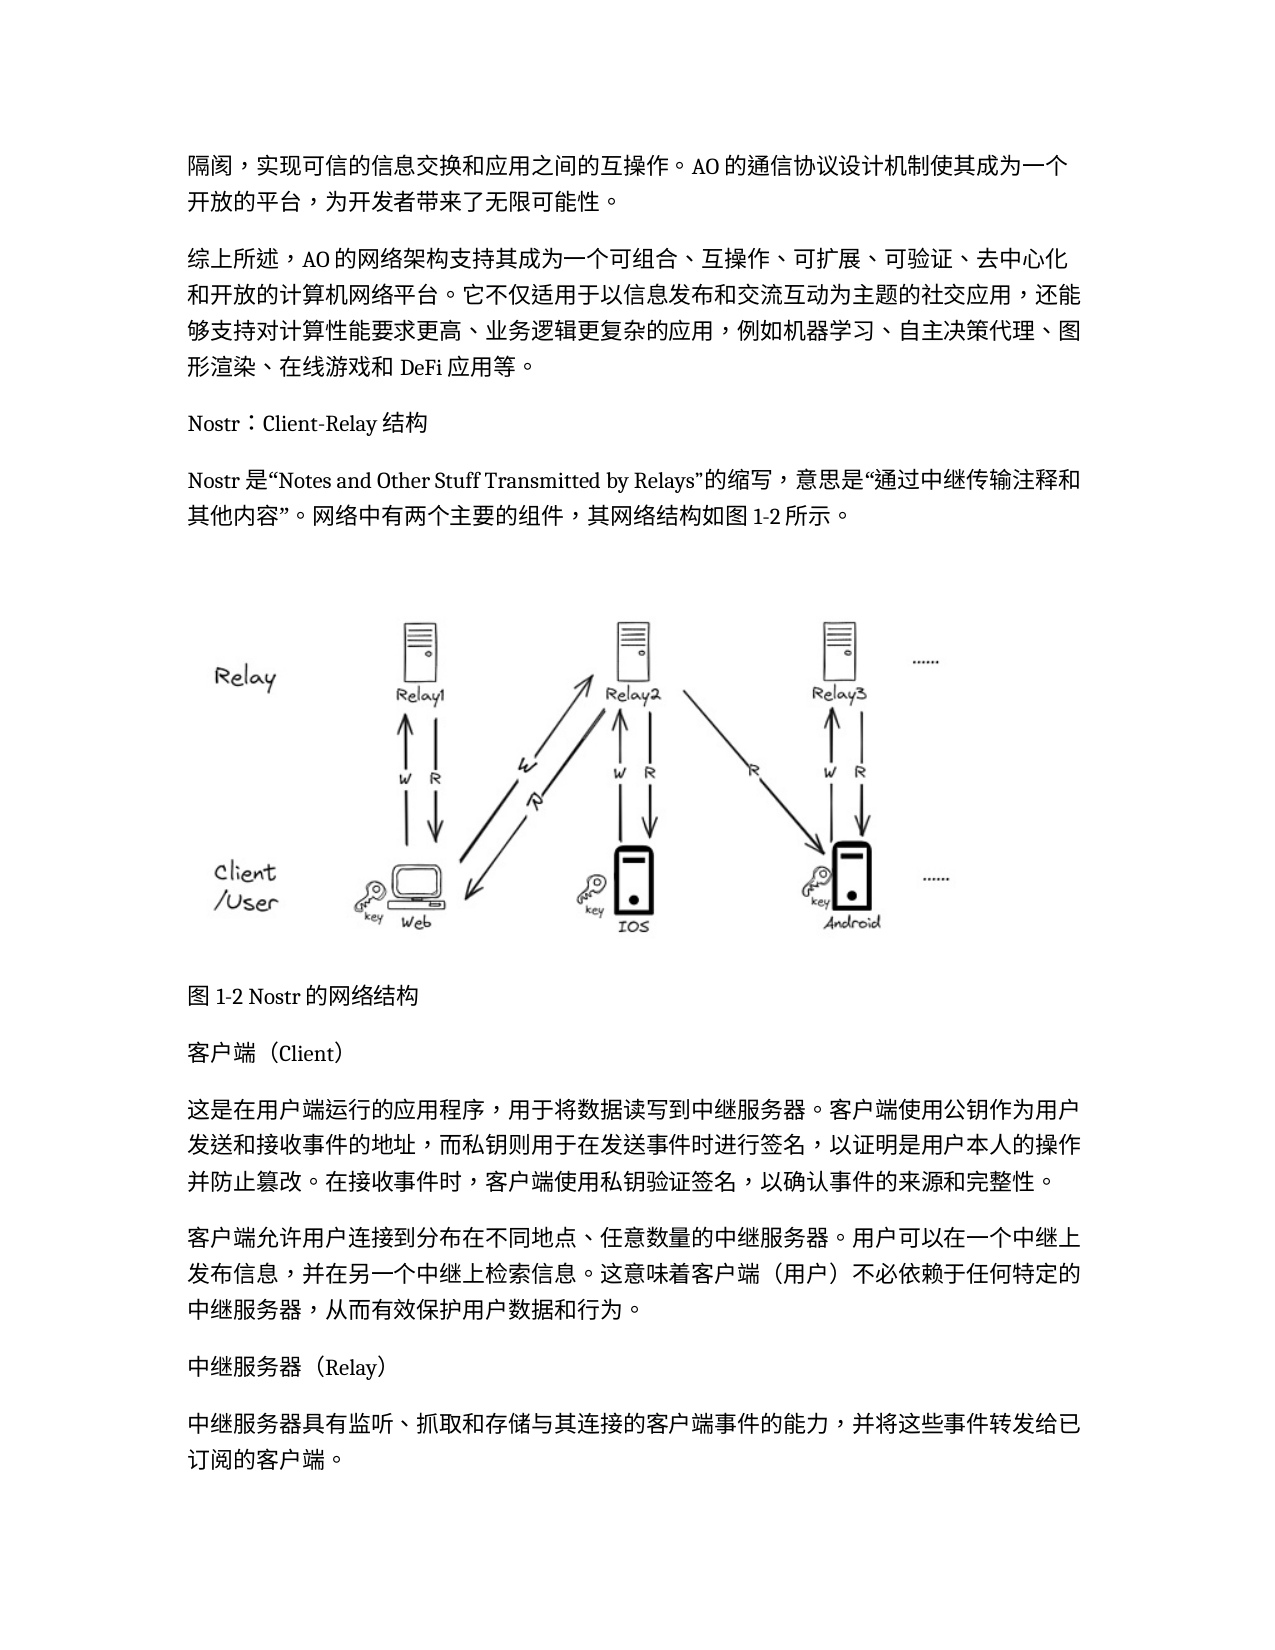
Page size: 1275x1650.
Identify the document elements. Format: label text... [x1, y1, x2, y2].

text 图 1-2 Nostr的网络结构 [187, 980, 1087, 1011]
text 中继服务器（Relay） [187, 1351, 1087, 1382]
text 中继服务器具有监听、抓取和存储与其连接的客户端事件的能力，并将这些事件转发给已订阅的客户端。 [187, 1408, 1087, 1475]
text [187, 150, 1087, 217]
text 综上所述，AO 的网络架构支持其成为一个可组合、互操作、可扩展、可验证、去中心化和开放的计算机网络平台。它不仅适用于以信息发布和交流互动为主题的社交应用，还能够支持对计算性能要求更高、业务逻辑更复杂的应用，例如机器学习、自主决策代理、图形渲染、在线游戏和 DeFi 应用等。 [187, 243, 1087, 382]
text 客户端（Client） [187, 1037, 1087, 1068]
picture [206, 607, 957, 956]
text 客户端允许用户连接到分布在不同地点、任意数量的中继服务器。用户可以在一个中继上发布信息，并在另一个中继上检索信息。这意味着客户端（用户）不必依赖于任何特定的中继服务器，从而有效保护用户数据和行为。 [187, 1222, 1087, 1325]
text 这是在用户端运行的应用程序，用于将数据读写到中继服务器。客户端使用公钥作为用户发送和接收事件的地址，而私钥则用于在发送事件时进行签名，以证明是用户本人的操作并防止篡改。在接收事件时，客户端使用私钥验证签名，以确认事件的来源和完整性。 [187, 1093, 1087, 1197]
text Nostr：Client-Relay 结构 [187, 407, 1087, 438]
text Nostr 是“Notes and Other Stuff Transmitted by Relays”的缩写，意思是“通过中继传输注释和其他内容”。网络中有两个主要的组件，其网络结构如图 1-2 所示。 [187, 464, 1087, 531]
